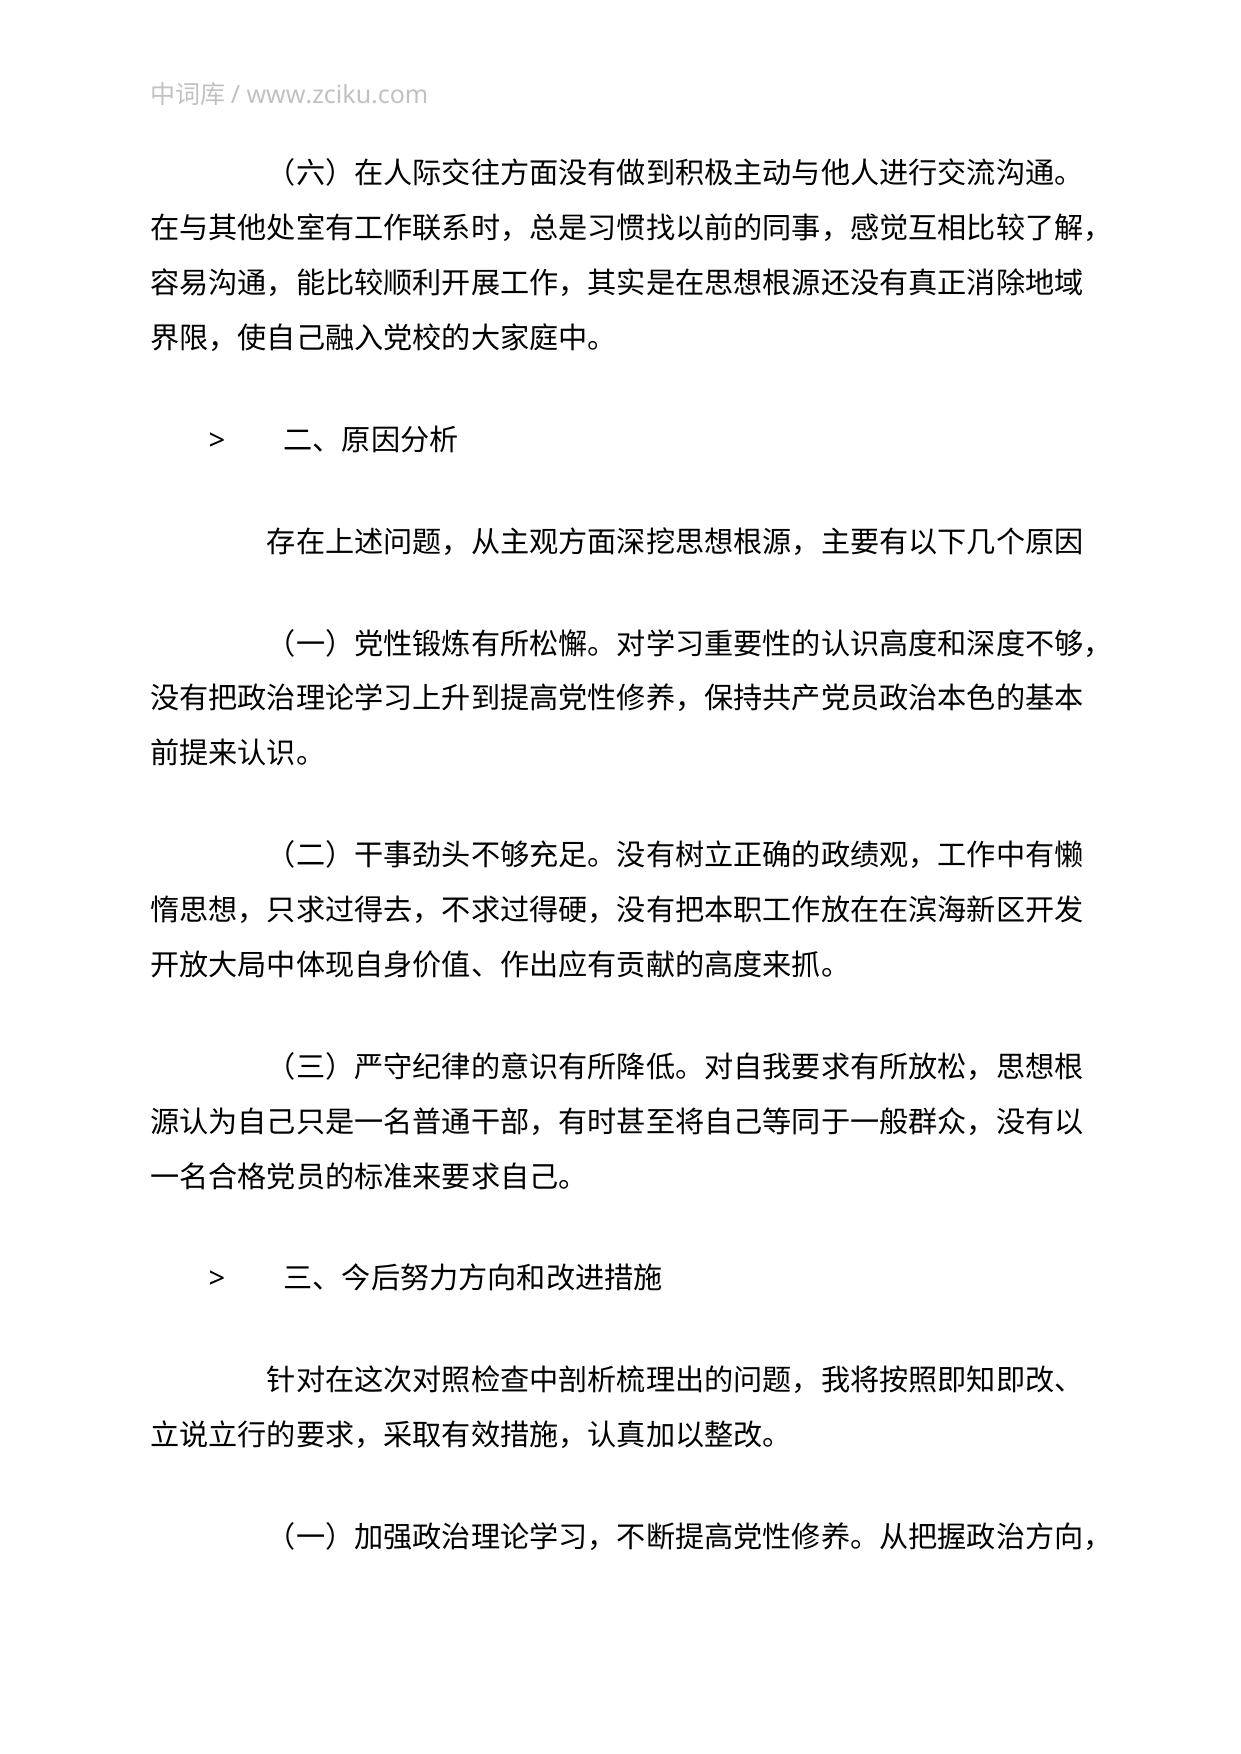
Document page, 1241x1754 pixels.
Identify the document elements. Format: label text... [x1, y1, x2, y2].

text （六）在人际交往方面没有做到积极主动与他人进行交流沟通。在与其他处室有工作联系时，总是习惯找以前的同事，感觉互相比较了解，容易沟通，能比较顺利开展工作，其实是在思想根源还没有真正消除地域界限，使自己融入党校的大家庭中。 [150, 150, 1090, 357]
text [150, 1513, 1090, 1556]
text （二）干事劲头不够充足。没有树立正确的政绩观，工作中有懒惰思想，只求过得去，不求过得硬，没有把本职工作放在在滨海新区开发开放大局中体现自身价值、作出应有贡献的高度来抓。 [150, 832, 1090, 984]
text （三）严守纪律的意识有所降低。对自我要求有所放松，思想根源认为自己只是一名普通干部，有时甚至将自己等同于一般群众，没有以一名合格党员的标准来要求自己。 [150, 1043, 1090, 1195]
text （一）党性锻炼有所松懈。对学习重要性的认识高度和深度不够，没有把政治理论学习上升到提高党性修养，保持共产党员政治本色的基本前提来认识。 [150, 620, 1090, 772]
text > 二、原因分析 [150, 416, 1090, 459]
text 存在上述问题，从主观方面深挖思想根源，主要有以下几个原因 [150, 518, 1090, 561]
text > 三、今后努力方向和改进措施 [150, 1255, 1090, 1297]
text 针对在这次对照检查中剖析梳理出的问题，我将按照即知即改、立说立行的要求，采取有效措施，认真加以整改。 [150, 1357, 1090, 1454]
